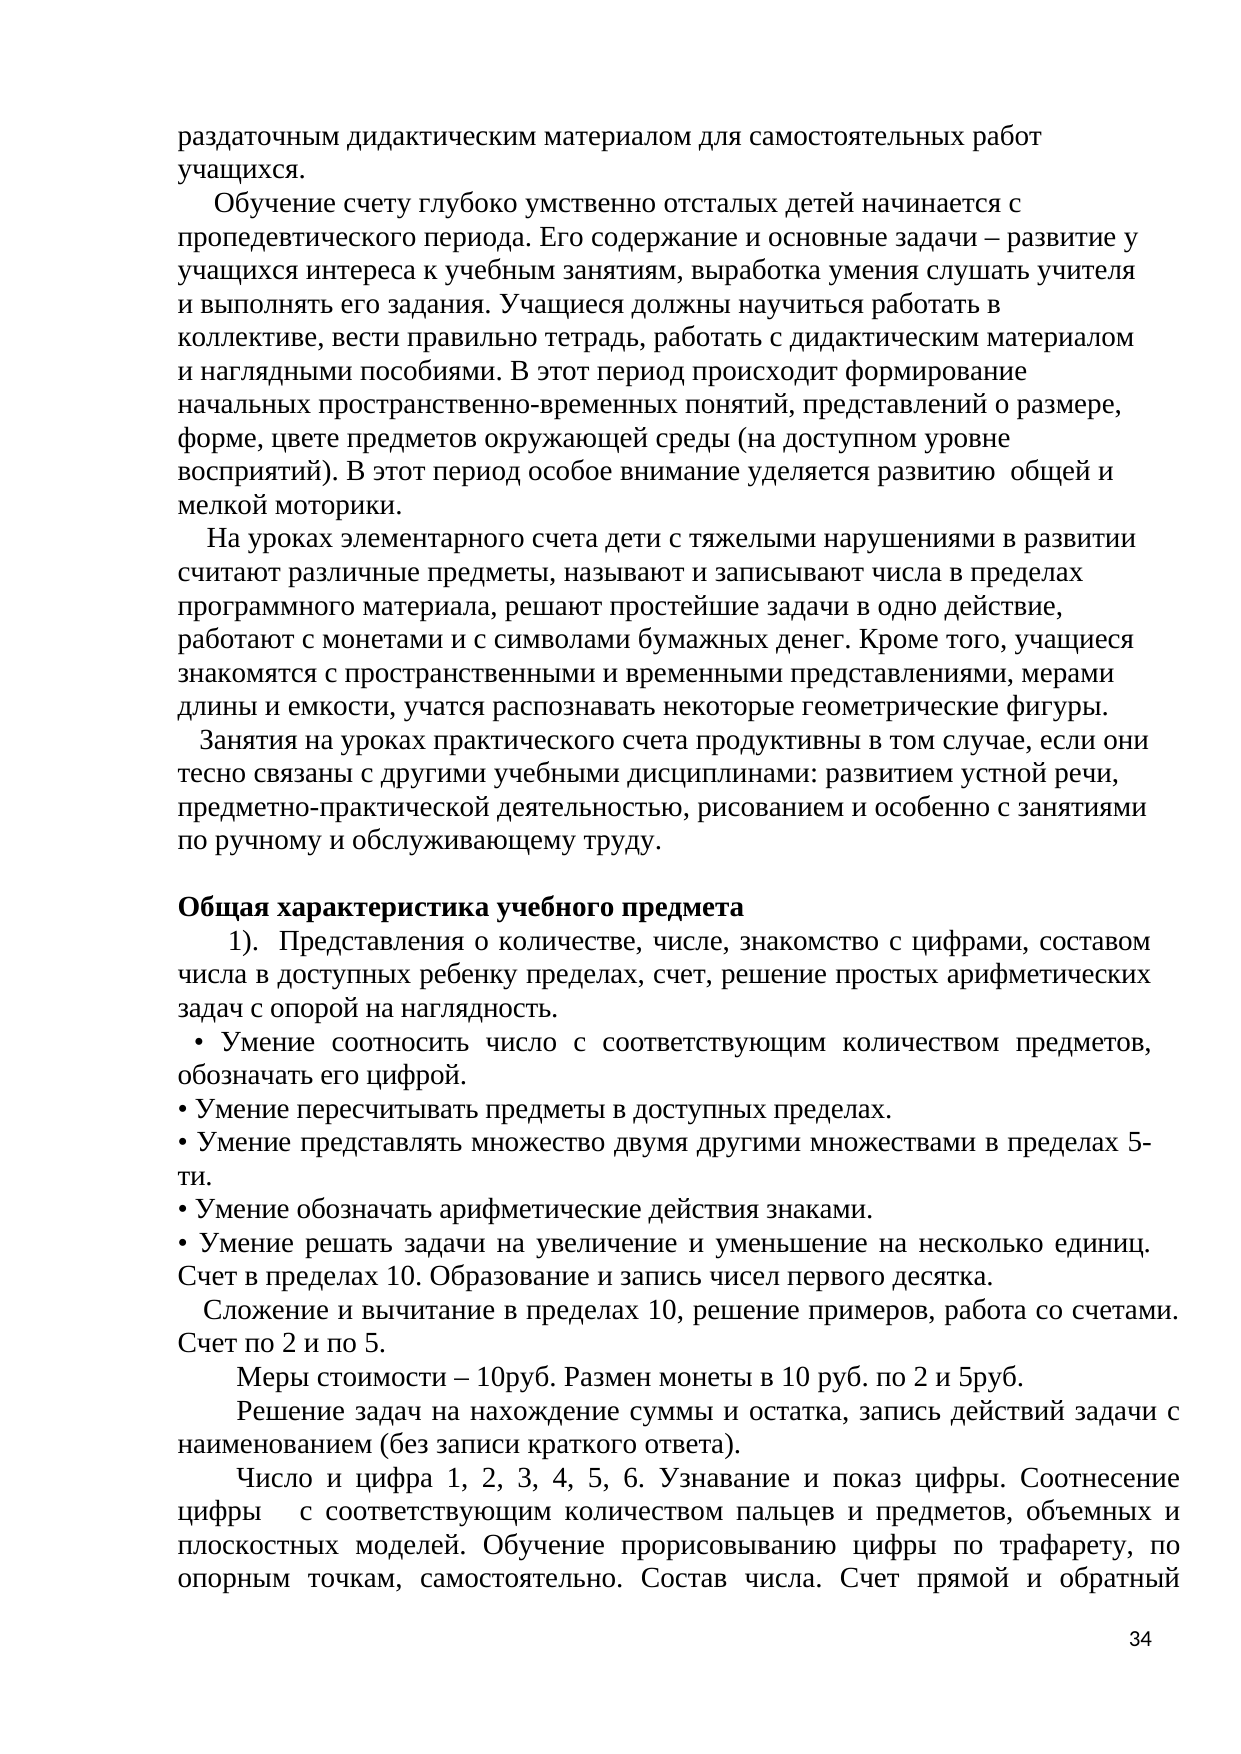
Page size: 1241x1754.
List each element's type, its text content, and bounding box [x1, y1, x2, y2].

text Меры стоимости – 10руб. Размен монеты в 10 руб. по 2 и 5руб. [177, 1359, 1181, 1393]
text Решение задач на нахождение суммы и остатка, запись действий задачи с наименованием (без записи краткого ответа). [177, 1393, 1181, 1460]
text Сложение и вычитание в пределах 10, решение примеров, работа со счетами. Счет по 2 и по 5. [177, 1292, 1181, 1359]
text Общая характеристика учебного предмета [177, 889, 1152, 923]
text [177, 1460, 1181, 1594]
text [177, 118, 1152, 185]
text 1). Представления о количестве, числе, знакомство с цифрами, составом числа в доступных ребенку пределах, счет, решение простых арифметических задач с опорой на наглядность. [177, 923, 1152, 1024]
text • Умение обозначать арифметические действия знаками. [177, 1191, 1152, 1225]
text На уроках элементарного счета дети с тяжелыми нарушениями в развитии считают различные предметы, называют и записывают числа в пределах программного материала, решают простейшие задачи в одно действие, работают с монетами и с символами бумажных денег. Кроме того, учащиеся знакомятся с пространственными и временными представлениями, мерами длины и емкости, учатся распознавать некоторые геометрические фигуры. [177, 521, 1152, 722]
text Занятия на уроках практического счета продуктивны в том случае, если они тесно связаны с другими учебными дисциплинами: развитием устной речи, предметно-практической деятельностью, рисованием и особенно с занятиями по ручному и обслуживающему труду. [177, 722, 1152, 856]
text • Умение решать задачи на увеличение и уменьшение на несколько единиц. Счет в пределах 10. Образование и запись чисел первого десятка. [177, 1225, 1152, 1292]
text Обучение счету глубоко умственно отсталых детей начинается с пропедевтического периода. Его содержание и основные задачи – развитие у учащихся интереса к учебным занятиям, выработка умения слушать учителя и выполнять его задания. Учащиеся должны научиться работать в коллективе, вести правильно тетрадь, работать с дидактическим материалом и наглядными пособиями. В этот период происходит формирование начальных пространственно-временных понятий, представлений о размере, форме, цвете предметов окружающей среды (на доступном уровне восприятий). В этот период особое внимание уделяется развитию общей и мелкой моторики. [177, 185, 1152, 521]
text • Умение представлять множество двумя другими множествами в пределах 5-ти. [177, 1124, 1152, 1191]
text • Умение соотносить число с соответствующим количеством предметов, обозначать его цифрой. [177, 1024, 1152, 1091]
text • Умение пересчитывать предметы в доступных пределах. [177, 1091, 1152, 1124]
